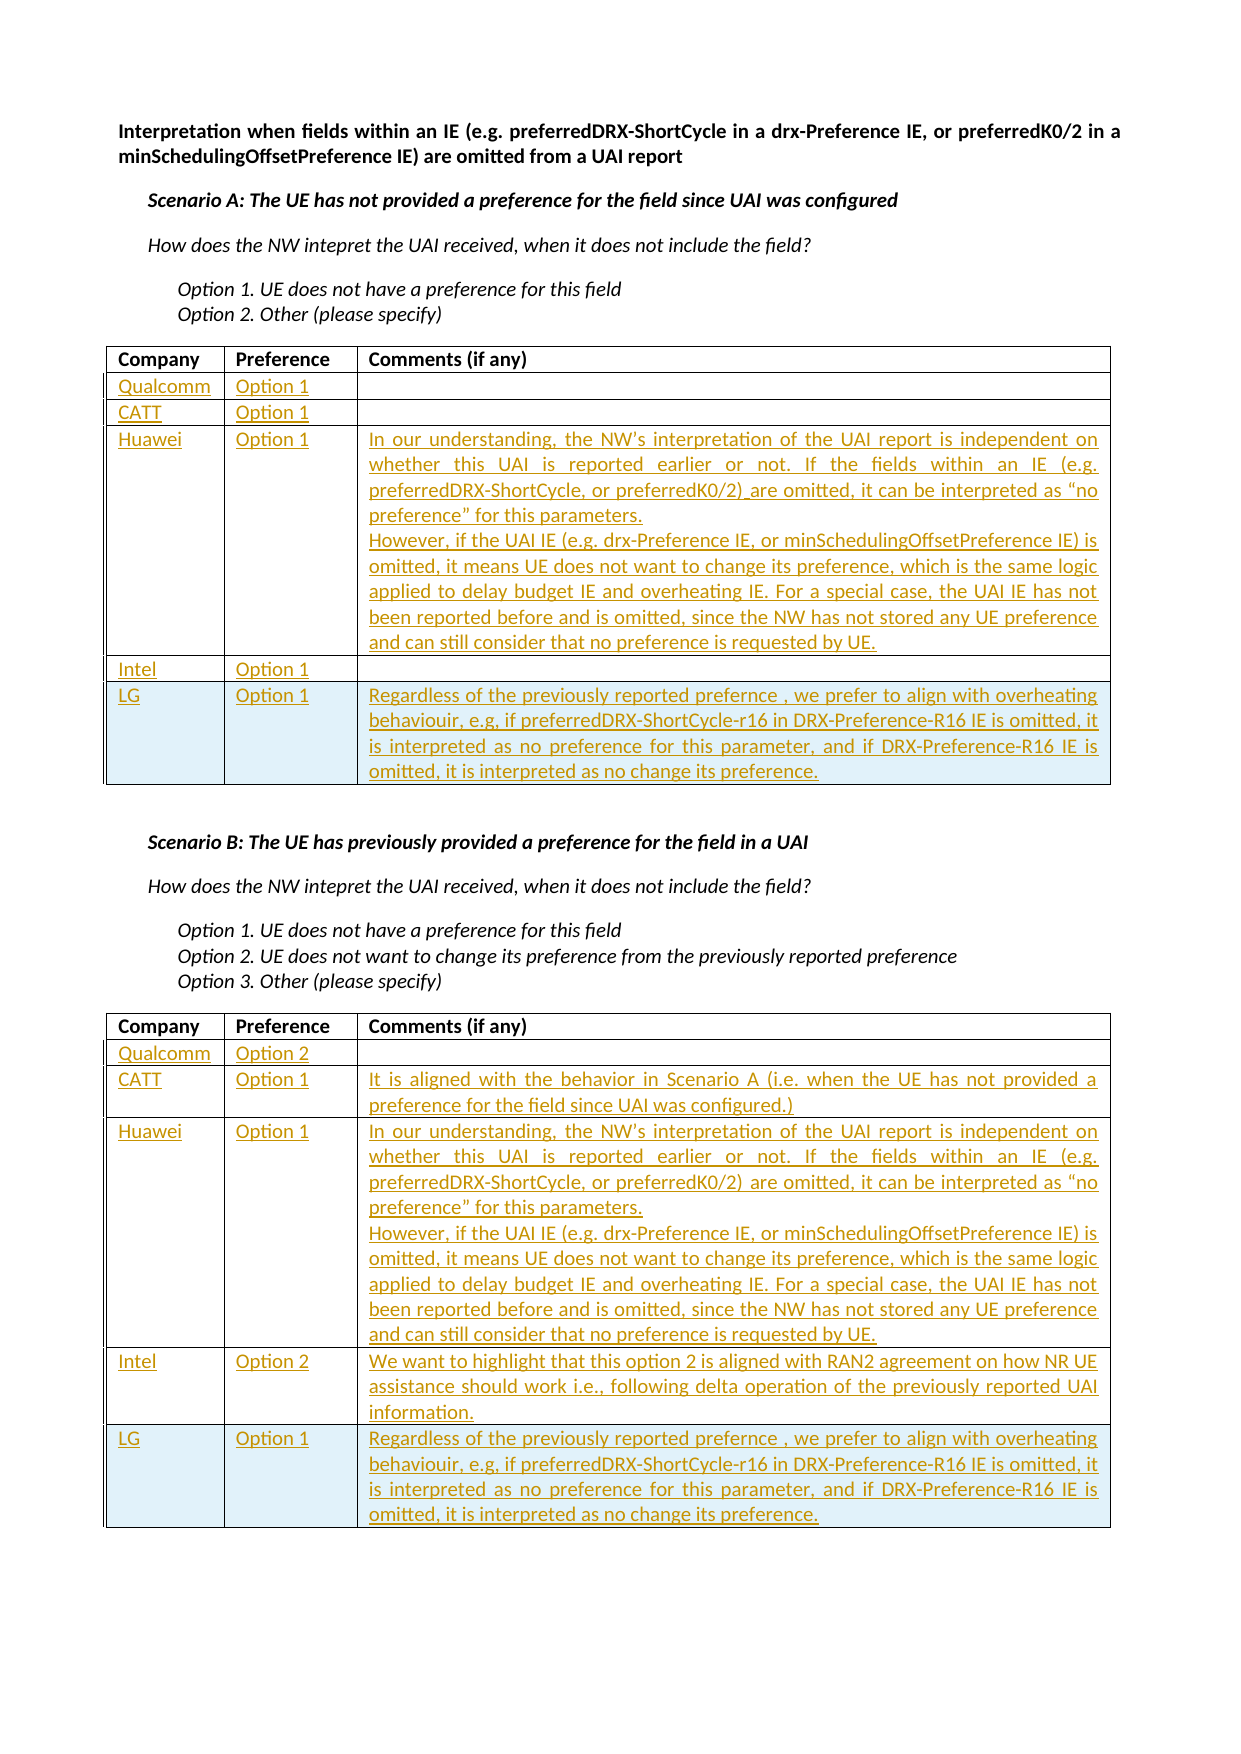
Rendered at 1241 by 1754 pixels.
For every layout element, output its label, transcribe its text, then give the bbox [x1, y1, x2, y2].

table_header Preference [225, 347, 357, 372]
table_cell [225, 400, 357, 425]
text Option 1. UE does not have a preference for this field Option 2. Other (please specify) [177, 276, 1122, 327]
table_cell [358, 1118, 1110, 1347]
table_cell [225, 1118, 357, 1347]
table_cell [107, 1348, 224, 1424]
table_cell [358, 373, 1110, 398]
table_cell [358, 1066, 1110, 1117]
table_cell [225, 1348, 357, 1424]
text Scenario B: The UE has previously provided a preference for the field in a UAI [148, 829, 1122, 854]
text How does the NW intepret the UAI received, when it does not include the field? [148, 232, 1122, 257]
table_cell [107, 1040, 224, 1065]
table_header Comments (if any) [358, 1014, 1110, 1039]
table_cell [107, 373, 224, 398]
table_cell [358, 400, 1110, 425]
table_cell [107, 1066, 224, 1117]
text Interpretation when fields within an IE (e.g. preferredDRX-ShortCycle in a drx-Preference IE, or preferredK0/2 in a minSchedulingOffsetPreference IE) are omitted from a UAI report [118, 118, 1122, 169]
table_cell [225, 656, 357, 681]
text Scenario A: The UE has not provided a preference for the field since UAI was configured [148, 188, 1122, 213]
table_header Company [107, 1014, 224, 1039]
table_cell [107, 426, 224, 655]
table_header Company [107, 347, 224, 372]
table_cell [225, 373, 357, 398]
table_cell [107, 1118, 224, 1347]
table_cell [225, 1040, 357, 1065]
table_cell [358, 656, 1110, 681]
table_cell [225, 1066, 357, 1117]
table_header Preference [225, 1014, 357, 1039]
table_cell [358, 1040, 1110, 1065]
table_cell [225, 426, 357, 655]
table_cell [358, 1348, 1110, 1424]
table_cell [107, 400, 224, 425]
text How does the NW intepret the UAI received, when it does not include the field? [148, 873, 1122, 899]
table_cell [107, 656, 224, 681]
table_header Comments (if any) [358, 347, 1110, 372]
table_cell [358, 426, 1110, 655]
text Option 1. UE does not have a preference for this field Option 2. UE does not want to change its preference from the previously reported preference Option 3. Other (please specify) [177, 917, 1122, 994]
